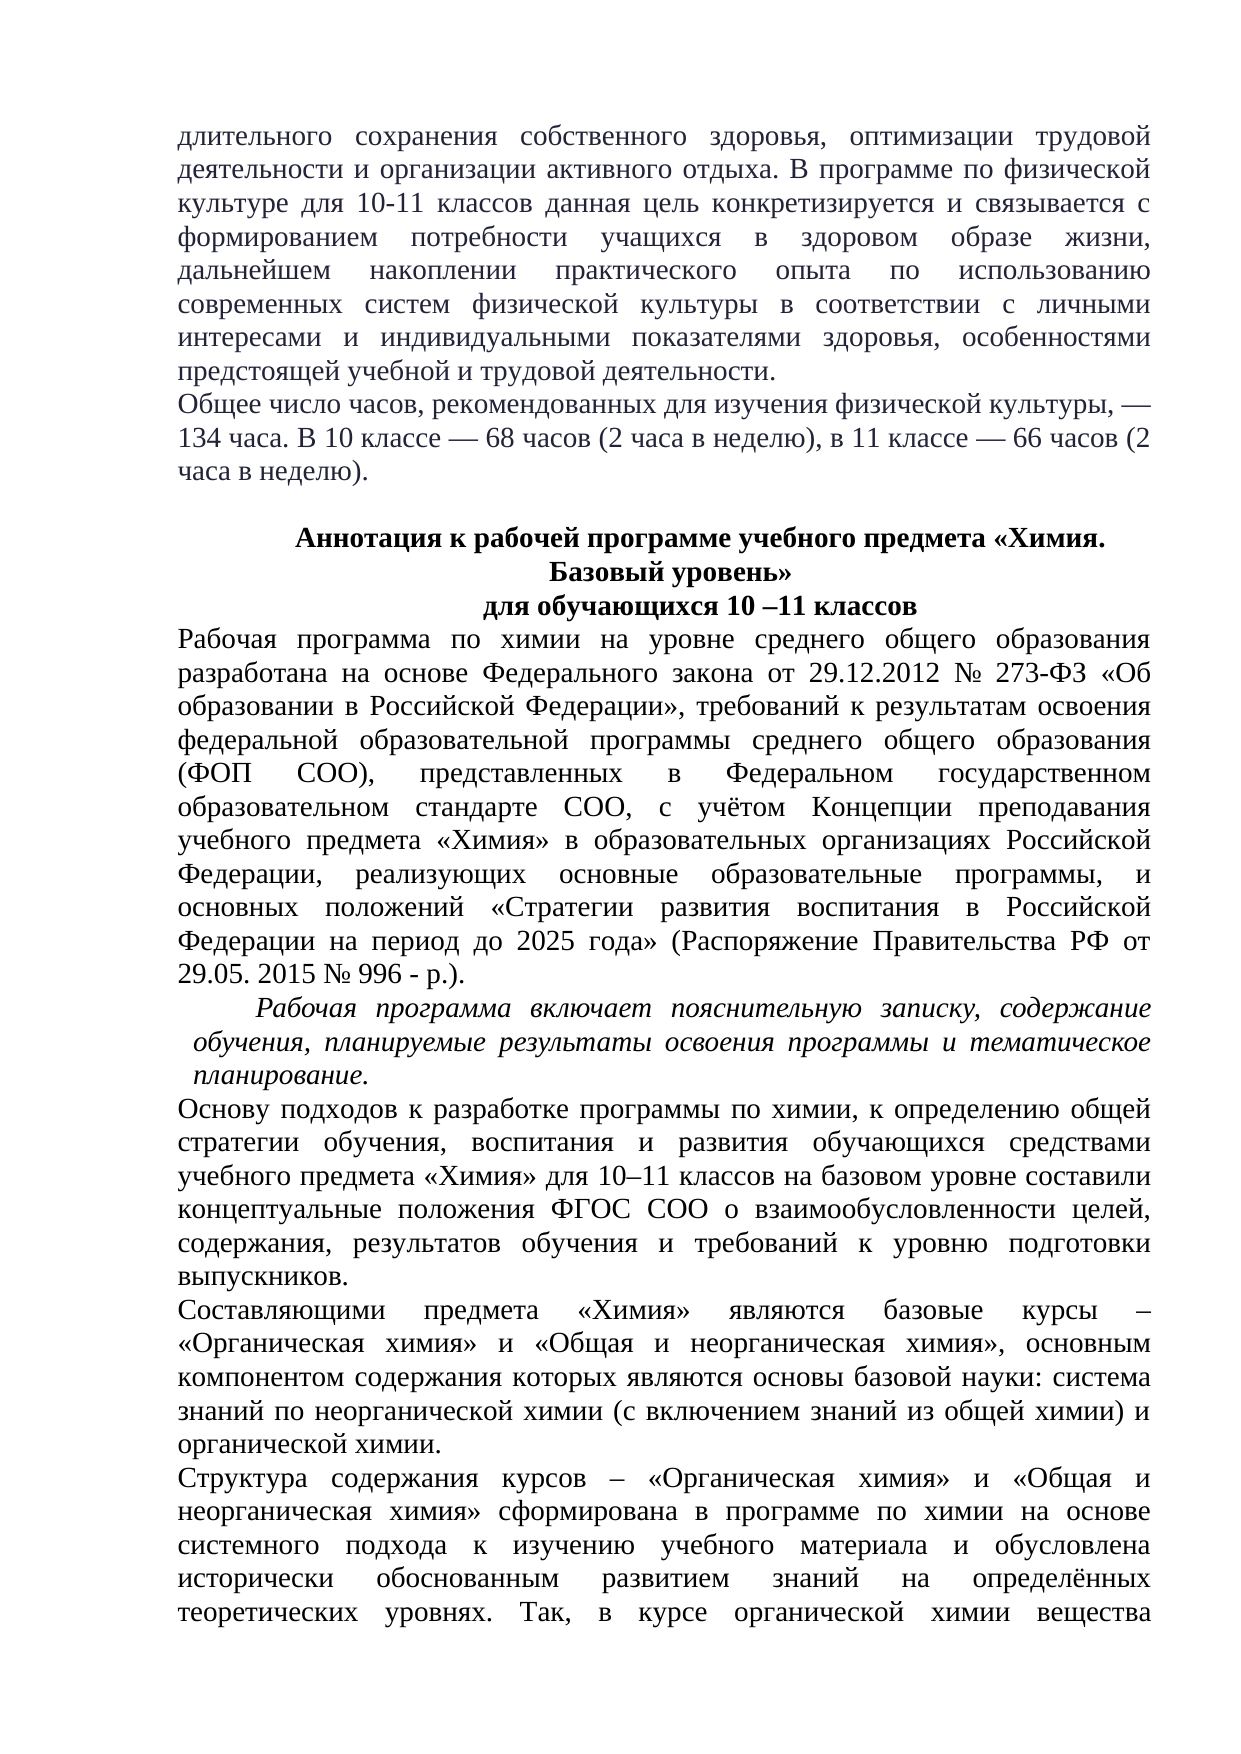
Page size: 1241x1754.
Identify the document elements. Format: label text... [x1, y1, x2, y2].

text Составляющими предмета «Химия» являются базовые курсы – «Органическая химия» и «Общая и неорганическая химия», основным компонентом содержания которых являются основы базовой науки: система знаний по неорганической химии (с включением знаний из общей химии) и органической химии. [177, 1292, 1152, 1460]
text Аннотация к рабочей программе учебного предмета «Химия. Базовый уровень» [189, 521, 1152, 588]
text Основу подходов к разработке программы по химии, к определению общей стратегии обучения, воспитания и развития обучающихся средствами учебного предмета «Химия» для 10–11 классов на базовом уровне составили концептуальные положения ФГОС СОО о взаимообусловленности целей, содержания, результатов обучения и требований к уровню подготовки выпускников. [177, 1091, 1152, 1292]
text ‌Общее число часов, рекомендованных для изучения физической культуры, — 134 часа. В 10 классе — 68 часов (2 часа в неделю), в 11 классе — 66 часов (2 часа в неделю). ‌‌ [177, 386, 1152, 487]
text Рабочая программа по химии на уровне среднего общего образования разработана на основе Федерального закона от 29.12.2012 № 273-ФЗ «Об образовании в Российской Федерации», требований к результатам освоения федеральной образовательной программы среднего общего образования (ФОП СОО), представленных в Федеральном государственном образовательном стандарте СОО, с учётом Концепции преподавания учебного предмета «Химия» в образовательных организациях Российской Федерации, реализующих основные образовательные программы, и основных положений «Стратегии развития воспитания в Российской Федерации на период до 2025 года» (Распоряжение Правительства РФ от 29.05. 2015 № 996 - р.).​ [177, 621, 1152, 990]
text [177, 1460, 1152, 1627]
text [177, 118, 1152, 386]
text для обучающихся 10 –11 классов [189, 588, 1152, 621]
text Рабочая программа включает пояснительную записку, содержание обучения, планируемые результаты освоения программы и тематическое планирование. [193, 990, 1152, 1091]
